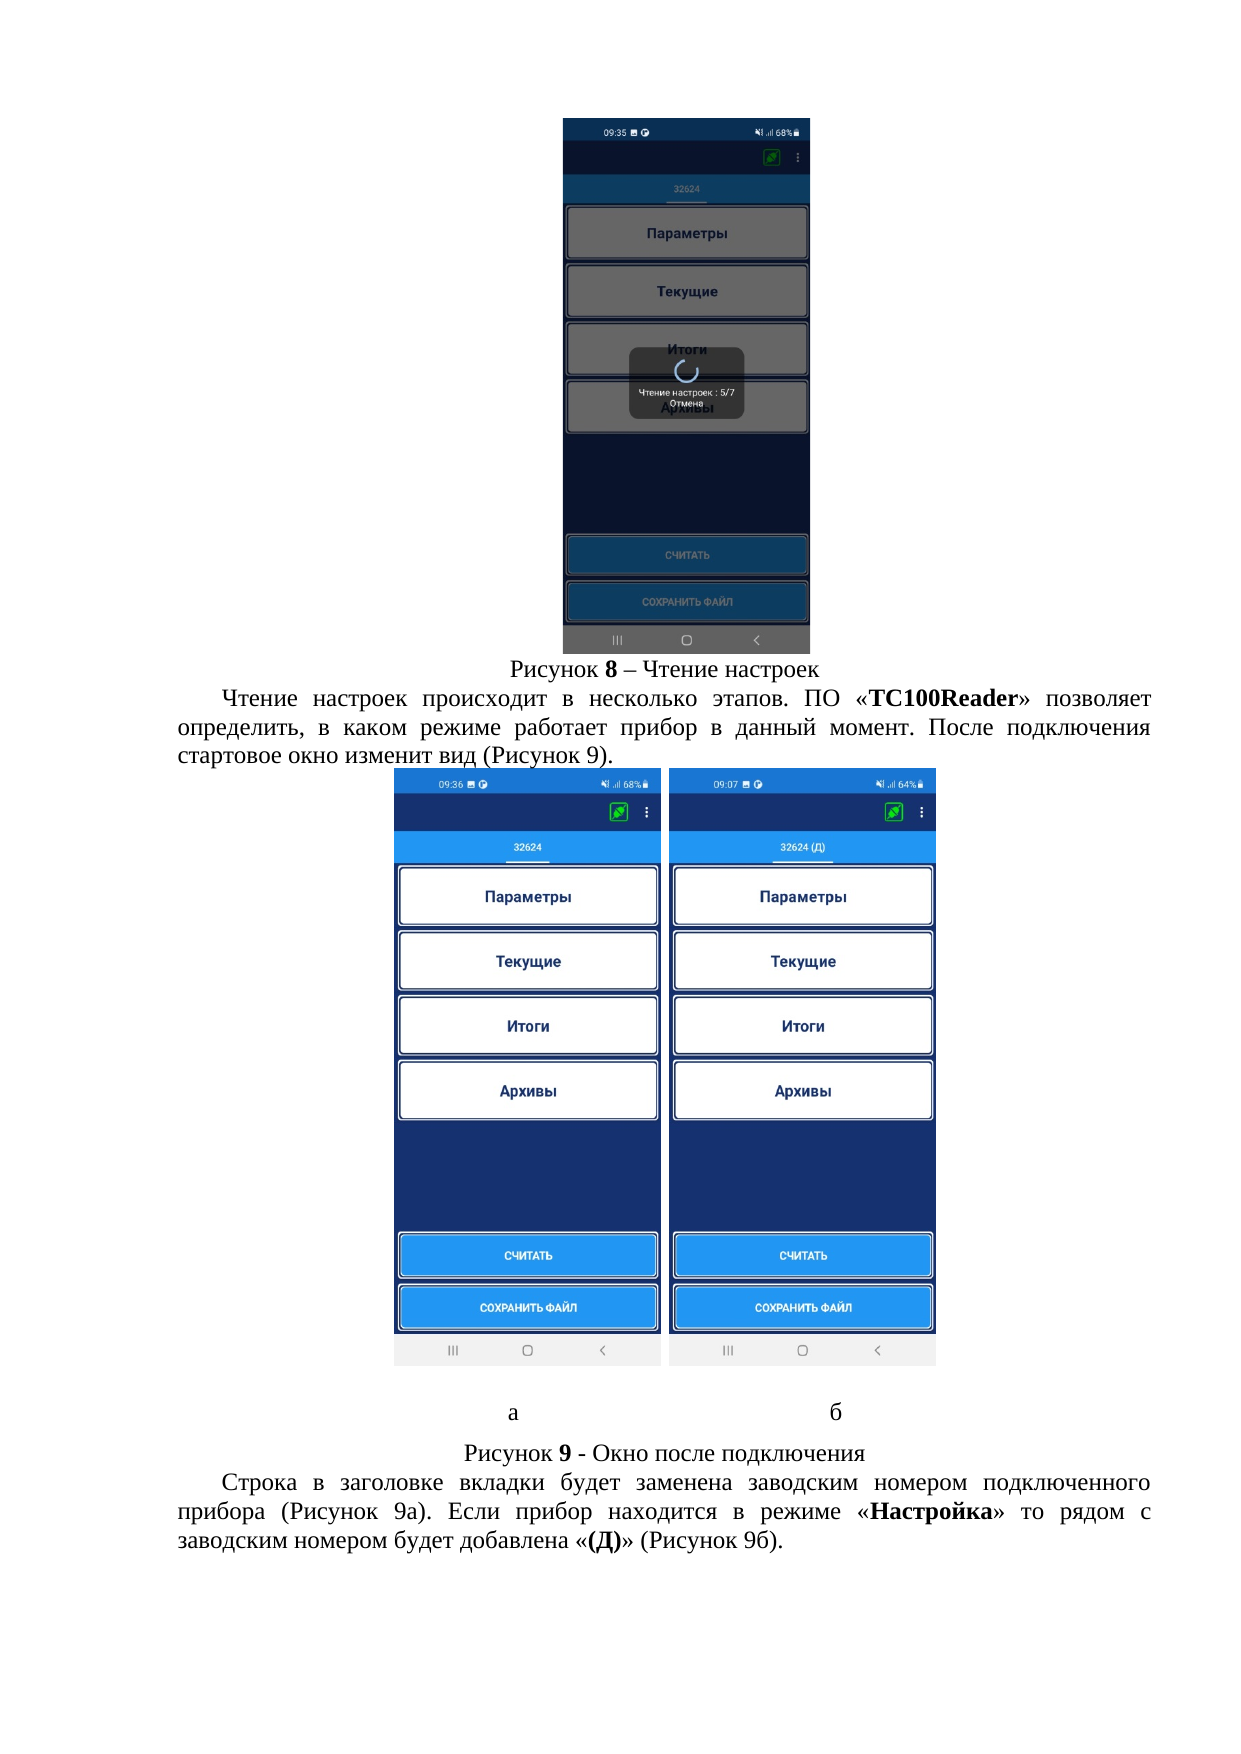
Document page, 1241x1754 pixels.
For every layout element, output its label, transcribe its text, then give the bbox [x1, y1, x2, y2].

picture [562, 118, 811, 654]
picture [669, 769, 936, 1366]
text Рисунок 9 - Окно после подключения [177, 1438, 1152, 1467]
picture [394, 769, 661, 1366]
text Чтение настроек происходит в несколько этапов. ПО «TC100Reader» позволяет определить, в каком режиме работает прибор в данный момент. После подключения стартовое окно изменит вид (Рисунок 9). [177, 683, 1152, 769]
text Рисунок 8 – Чтение настроек [177, 654, 1152, 683]
text Строка в заголовке вкладки будет заменена заводским номером подключенного прибора (Рисунок 9а). Если прибор находится в режиме «Настройка» то рядом с заводским номером будет добавлена «(Д)» (Рисунок 9б). [177, 1467, 1152, 1553]
